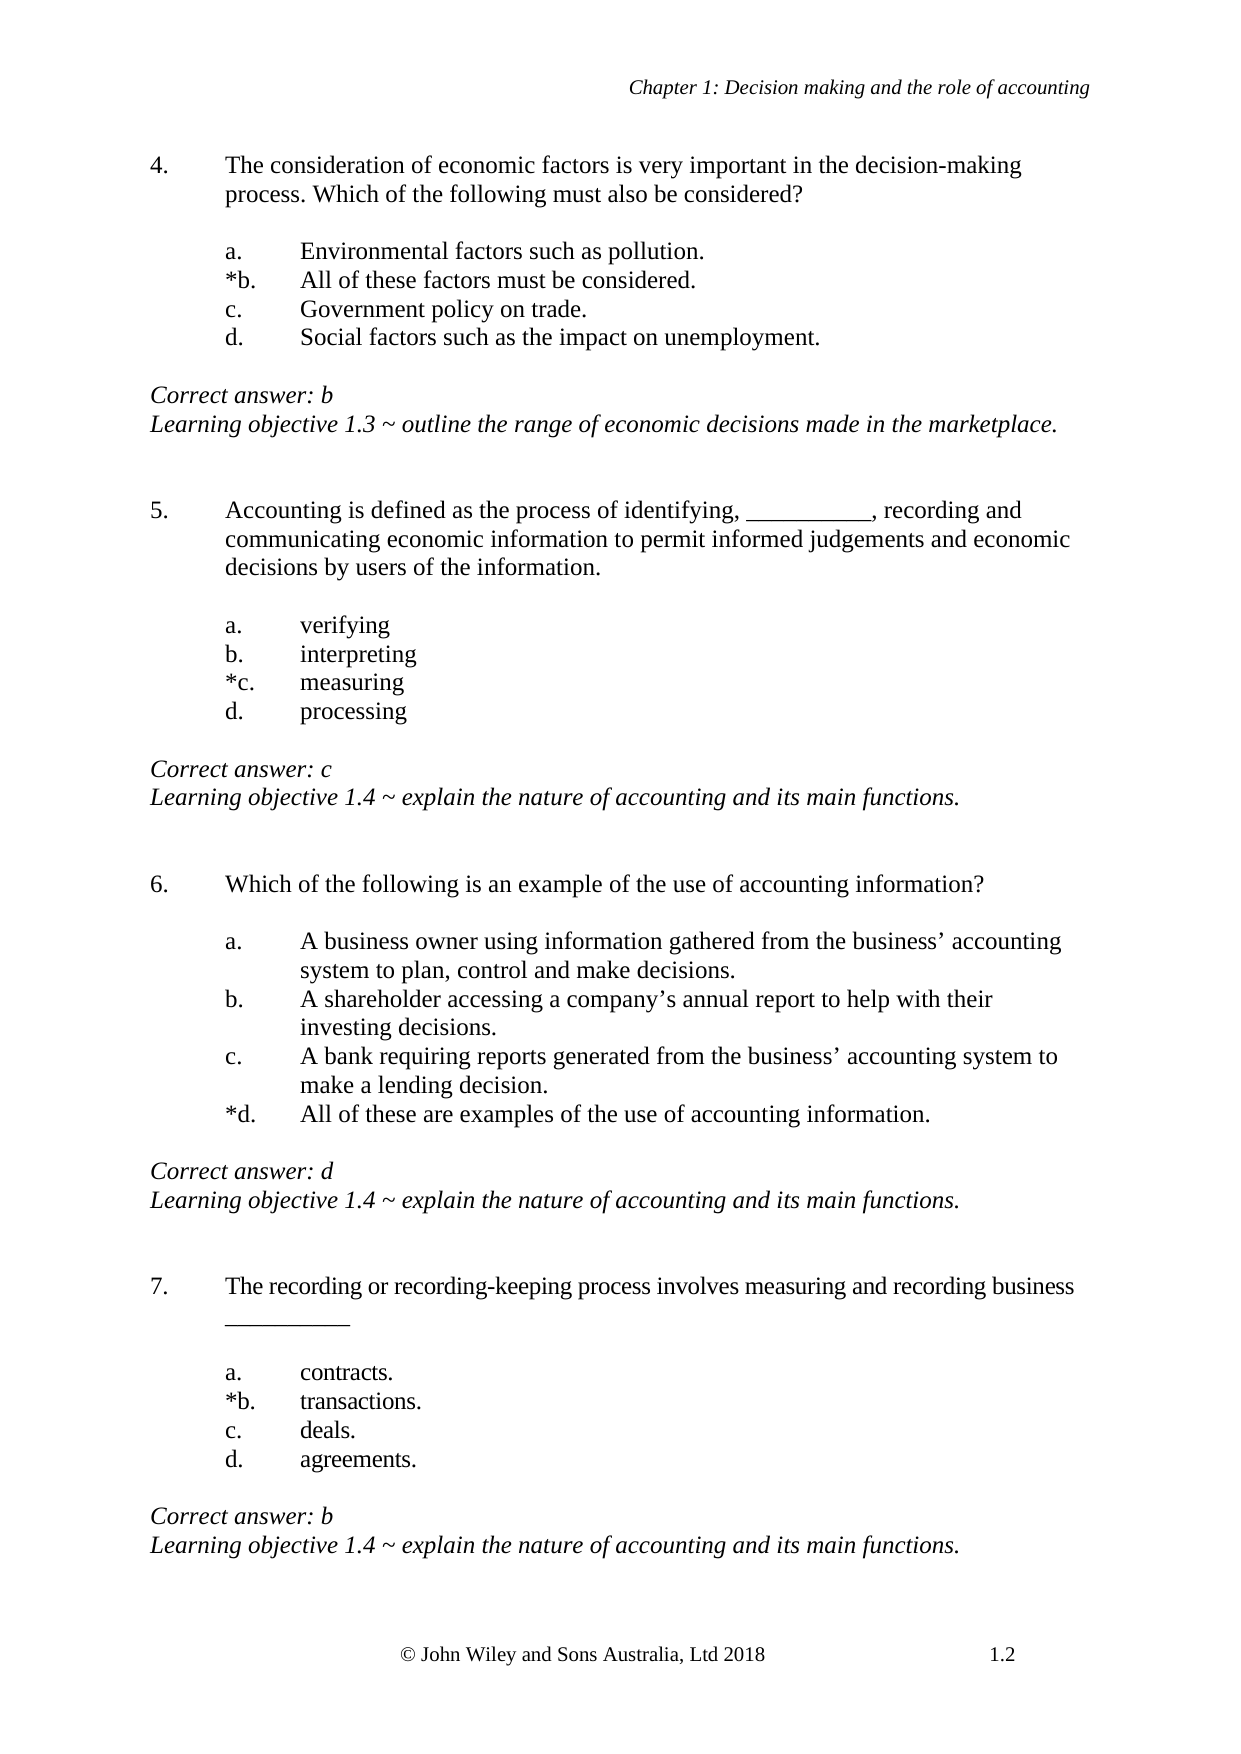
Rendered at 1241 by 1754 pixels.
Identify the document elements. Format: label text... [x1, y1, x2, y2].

text Learning objective 1.3 ~ outline the range of economic decisions made in the marketplace. [150, 409, 1090, 437]
text b. interpreting [225, 639, 1090, 667]
text 7. The recording or recording-keeping process involves measuring and recording business __________ [150, 1271, 1090, 1329]
text *b. transactions. [150, 1386, 1090, 1415]
text a. contracts. [150, 1357, 1090, 1386]
text b. A shareholder accessing a company’s annual report to help with their investing decisions. [225, 984, 1090, 1041]
text *b. All of these factors must be considered. [150, 265, 1090, 294]
text Correct answer: d [150, 1156, 1090, 1185]
text Correct answer: c [150, 754, 1090, 782]
text d. processing [225, 696, 1090, 725]
text c. A bank requiring reports generated from the business’ accounting system to make a lending decision. [225, 1041, 1090, 1099]
text Correct answer: b [150, 380, 1090, 409]
text Learning objective 1.4 ~ explain the nature of accounting and its main functions. [150, 1185, 1090, 1214]
text 6. Which of the following is an example of the use of accounting information? [150, 869, 1090, 897]
text 4. The consideration of economic factors is very important in the decision-making process. Which of the following must also be considered? [150, 150, 1090, 207]
text d. agreements. [150, 1444, 1090, 1472]
text 5. Accounting is defined as the process of identifying, __________, recording and communicating economic information to permit informed judgements and economic decisions by users of the information. [150, 495, 1090, 581]
text c. Government policy on trade. [150, 294, 1090, 322]
text a. A business owner using information gathered from the business’ accounting system to plan, control and make decisions. [225, 926, 1090, 984]
text Correct answer: b [150, 1501, 1090, 1530]
text *c. measuring [225, 667, 1090, 696]
text d. Social factors such as the impact on unemployment. [150, 322, 1090, 351]
text *d. All of these are examples of the use of accounting information. [150, 1099, 1090, 1127]
text Learning objective 1.4 ~ explain the nature of accounting and its main functions. [150, 1530, 1090, 1559]
text a. Environmental factors such as pollution. [150, 236, 1090, 265]
text a. verifying [225, 610, 1090, 639]
text c. deals. [150, 1415, 1090, 1444]
text Learning objective 1.4 ~ explain the nature of accounting and its main functions. [150, 782, 1090, 811]
